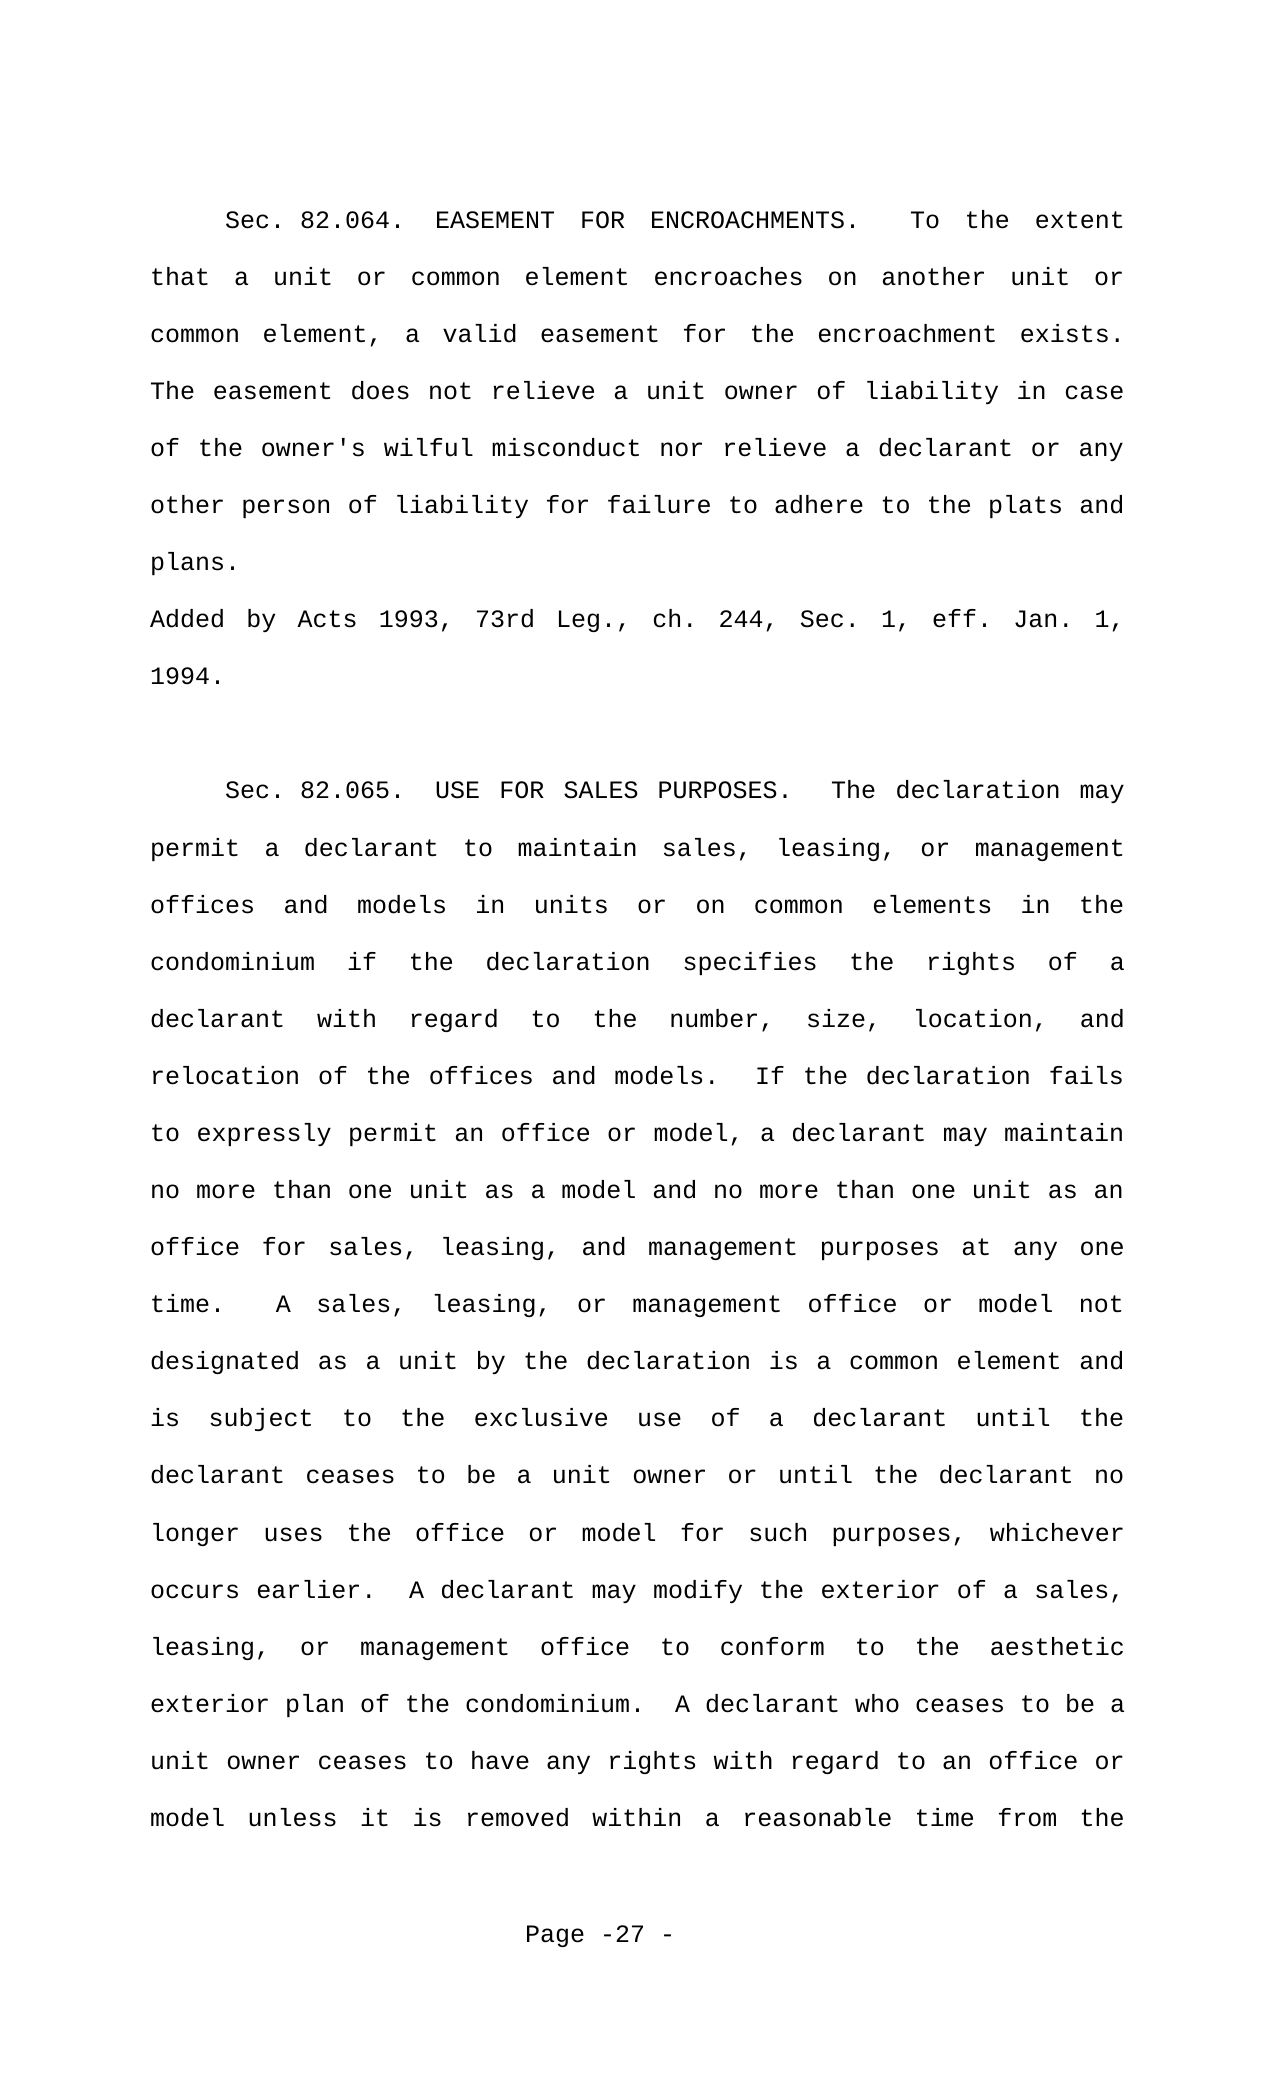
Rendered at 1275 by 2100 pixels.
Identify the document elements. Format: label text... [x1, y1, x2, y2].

text Sec. 82.064. EASEMENT FOR ENCROACHMENTS. To the extent that a unit or common element encroaches on another unit or common element, a valid easement for the encroachment exists. The easement does not relieve a unit owner of liability in case of the owner's wilful misconduct nor relieve a declarant or any other person of liability for failure to adhere to the plats and plans. [150, 207, 1125, 578]
text Added by Acts 1993, 73rd Leg., ch. 244, Sec. 1, eff. Jan. 1, 1994. [150, 607, 1125, 692]
